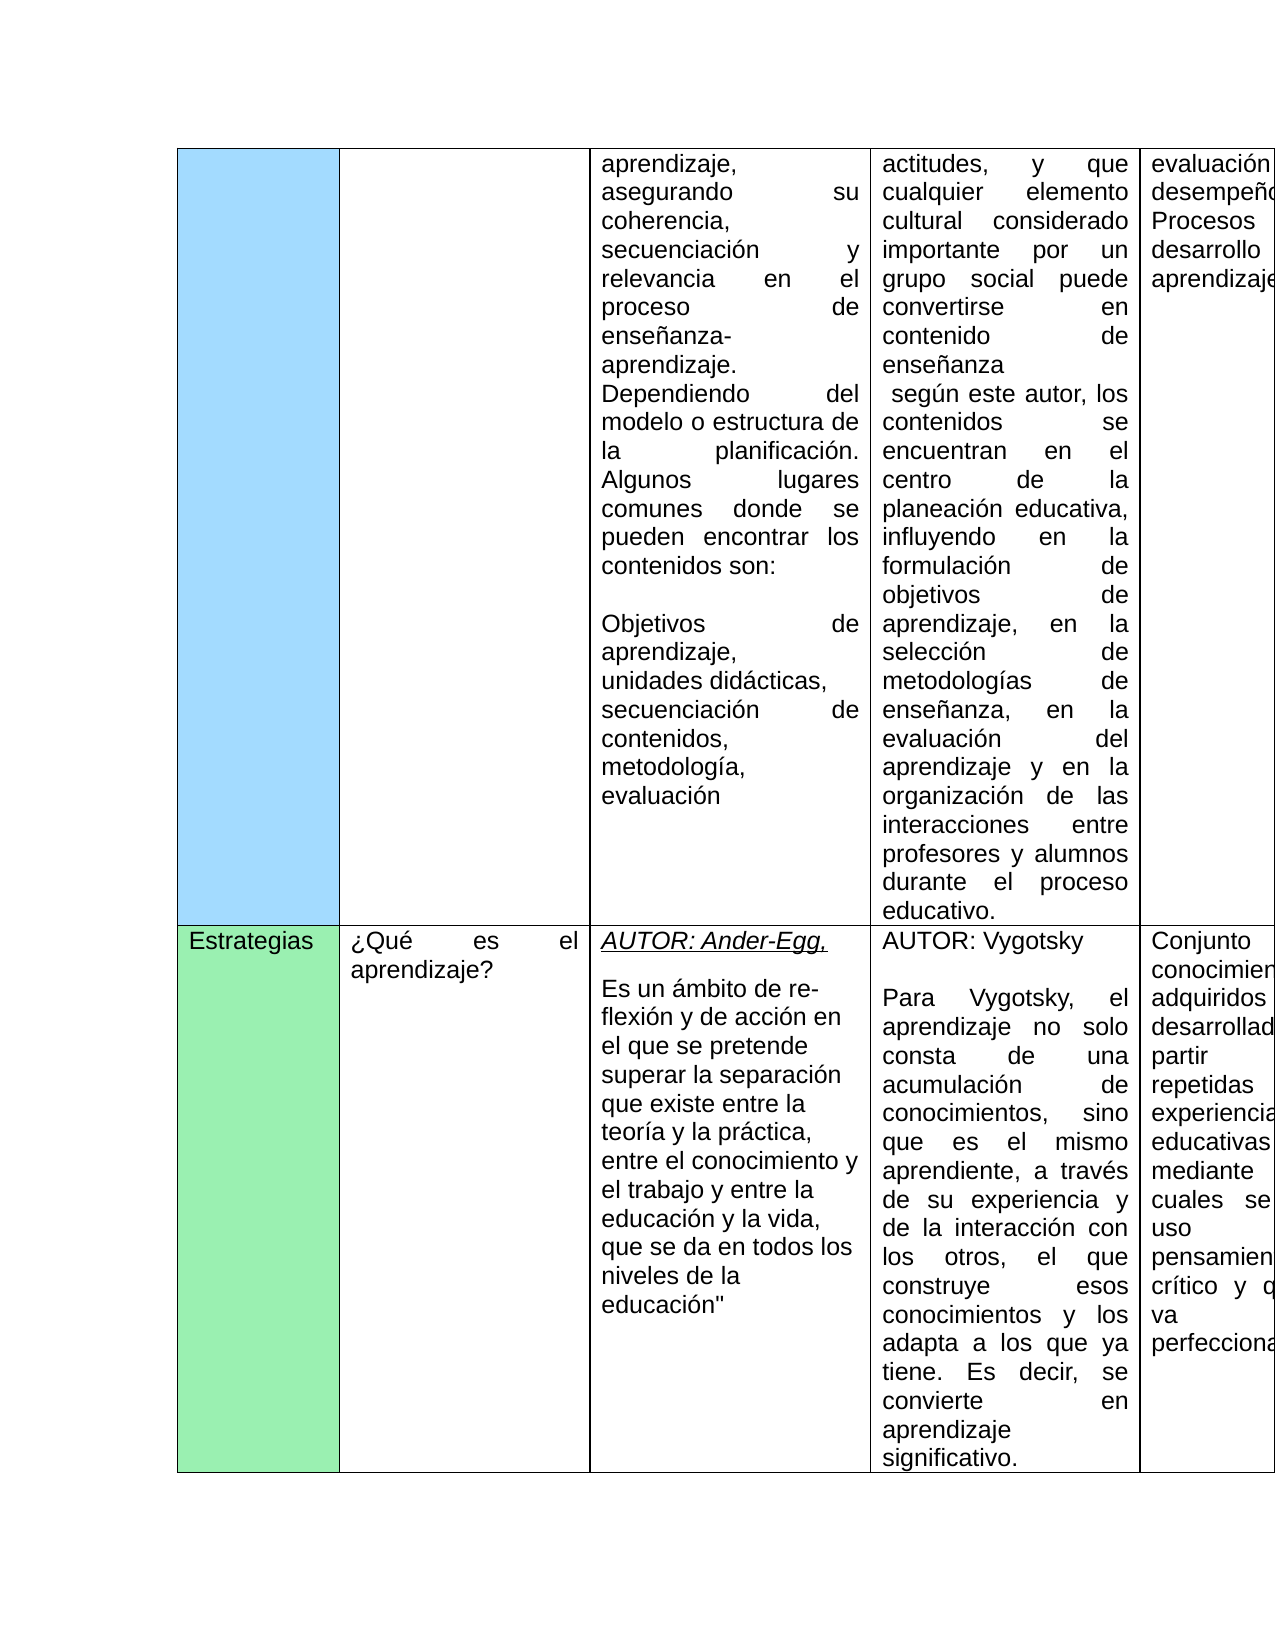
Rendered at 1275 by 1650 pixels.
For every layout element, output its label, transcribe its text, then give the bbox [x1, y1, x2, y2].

table_cell AUTOR: Vygotsky Para Vygotsky, el aprendizaje no solo consta de una acumulación de conocimientos, sino que es el mismo aprendiente, a través de su experiencia y de la interacción con los otros, el que construye esos conocimientos y los adapta a los que ya tiene. Es decir, se convierte en aprendizaje significativo. [871, 926, 1139, 1472]
table_cell AUTOR: Ander-Egg, Es un ámbito de re- flexión y de acción en el que se pretende superar la separación que existe entre la teoría y la práctica, entre el conocimiento y el trabajo y entre la educación y la vida, que se da en todos los niveles de la educación" [591, 926, 870, 1472]
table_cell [591, 149, 870, 925]
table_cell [871, 149, 1139, 925]
table_cell Conjunto de conocimientos adquiridos y desarrollados a partir de repetidas experiencias educativas mediante las cuales se hace uso del pensamiento crítico y que se va perfeccionando [1141, 926, 1274, 1472]
table_cell Estrategias [178, 926, 339, 1472]
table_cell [340, 149, 589, 925]
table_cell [1141, 149, 1274, 925]
table_cell ¿Qué es el aprendizaje? [340, 926, 589, 1472]
